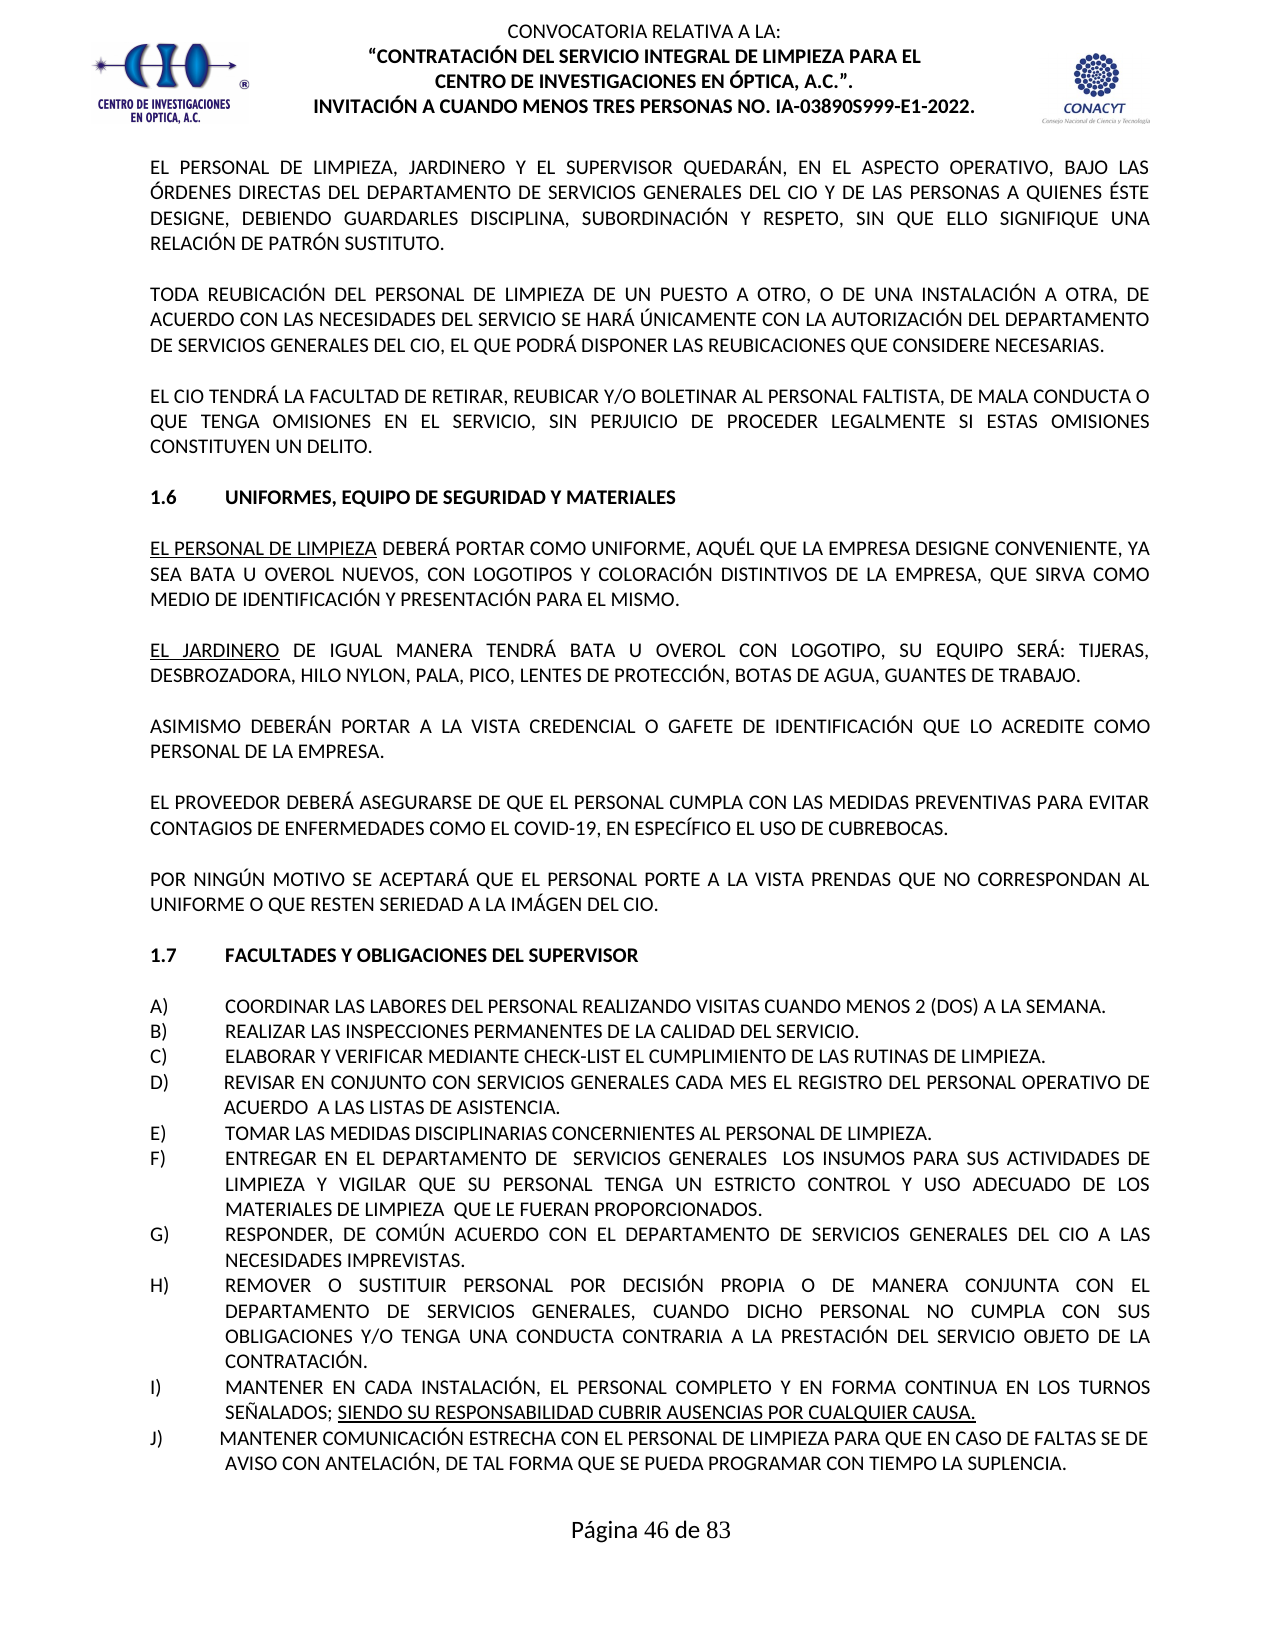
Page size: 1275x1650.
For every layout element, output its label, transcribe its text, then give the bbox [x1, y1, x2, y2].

text EL PERSONAL DE LIMPIEZA DEBERÁ PORTAR COMO UNIFORME, AQUÉL QUE LA EMPRESA DESIGNE CONVENIENTE, YA SEA BATA U OVEROL NUEVOS, CON LOGOTIPOS Y COLORACIÓN DISTINTIVOS DE LA EMPRESA, QUE SIRVA COMO MEDIO DE IDENTIFICACIÓN Y PRESENTACIÓN PARA EL MISMO. [150, 535, 1152, 612]
text ASIMISMO DEBERÁN PORTAR A LA VISTA CREDENCIAL O GAFETE DE IDENTIFICACIÓN QUE LO ACREDITE COMO PERSONAL DE LA EMPRESA. [150, 713, 1152, 764]
text D) REVISAR EN CONJUNTO CON SERVICIOS GENERALES CADA MES EL REGISTRO DEL PERSONAL OPERATIVO DE ACUERDO A LAS LISTAS DE ASISTENCIA. [150, 1069, 1152, 1120]
text EL CIO TENDRÁ LA FACULTAD DE RETIRAR, REUBICAR Y/O BOLETINAR AL PERSONAL FALTISTA, DE MALA CONDUCTA O QUE TENGA OMISIONES EN EL SERVICIO, SIN PERJUICIO DE PROCEDER LEGALMENTE SI ESTAS OMISIONES CONSTITUYEN UN DELITO. [150, 383, 1152, 459]
text EL JARDINERO DE IGUAL MANERA TENDRÁ BATA U OVEROL CON LOGOTIPO, SU EQUIPO SERÁ: TIJERAS, DESBROZADORA, HILO NYLON, PALA, PICO, LENTES DE PROTECCIÓN, BOTAS DE AGUA, GUANTES DE TRABAJO. [150, 637, 1152, 688]
text H) REMOVER O SUSTITUIR PERSONAL POR DECISIÓN PROPIA O DE MANERA CONJUNTA CON EL DEPARTAMENTO DE SERVICIOS GENERALES, CUANDO DICHO PERSONAL NO CUMPLA CON SUS OBLIGACIONES Y/O TENGA UNA CONDUCTA CONTRARIA A LA PRESTACIÓN DEL SERVICIO OBJETO DE LA CONTRATACIÓN. [150, 1272, 1152, 1374]
text EL PERSONAL DE LIMPIEZA, JARDINERO Y EL SUPERVISOR QUEDARÁN, EN EL ASPECTO OPERATIVO, BAJO LAS ÓRDENES DIRECTAS DEL DEPARTAMENTO DE SERVICIOS GENERALES DEL CIO Y DE LAS PERSONAS A QUIENES ÉSTE DESIGNE, DEBIENDO GUARDARLES DISCIPLINA, SUBORDINACIÓN Y RESPETO, SIN QUE ELLO SIGNIFIQUE UNA RELACIÓN DE PATRÓN SUSTITUTO. [150, 154, 1152, 256]
text EL PROVEEDOR DEBERÁ ASEGURARSE DE QUE EL PERSONAL CUMPLA CON LAS MEDIDAS PREVENTIVAS PARA EVITAR CONTAGIOS DE ENFERMEDADES COMO EL COVID-19, EN ESPECÍFICO EL USO DE CUBREBOCAS. [150, 789, 1152, 840]
text I) MANTENER EN CADA INSTALACIÓN, EL PERSONAL COMPLETO Y EN FORMA CONTINUA EN LOS TURNOS SEÑALADOS; SIENDO SU RESPONSABILIDAD CUBRIR AUSENCIAS POR CUALQUIER CAUSA. [150, 1374, 1152, 1425]
text B) REALIZAR LAS INSPECCIONES PERMANENTES DE LA CALIDAD DEL SERVICIO. [150, 1018, 1152, 1044]
text A) COORDINAR LAS LABORES DEL PERSONAL REALIZANDO VISITAS CUANDO MENOS 2 (DOS) A LA SEMANA. [150, 993, 1152, 1018]
text TODA REUBICACIÓN DEL PERSONAL DE LIMPIEZA DE UN PUESTO A OTRO, O DE UNA INSTALACIÓN A OTRA, DE ACUERDO CON LAS NECESIDADES DEL SERVICIO SE HARÁ ÚNICAMENTE CON LA AUTORIZACIÓN DEL DEPARTAMENTO DE SERVICIOS GENERALES DEL CIO, EL QUE PODRÁ DISPONER LAS REUBICACIONES QUE CONSIDERE NECESARIAS. [150, 281, 1152, 357]
text F) ENTREGAR EN EL DEPARTAMENTO DE SERVICIOS GENERALES LOS INSUMOS PARA SUS ACTIVIDADES DE LIMPIEZA Y VIGILAR QUE SU PERSONAL TENGA UN ESTRICTO CONTROL Y USO ADECUADO DE LOS MATERIALES DE LIMPIEZA QUE LE FUERAN PROPORCIONADOS. [150, 1145, 1152, 1222]
text J) MANTENER COMUNICACIÓN ESTRECHA CON EL PERSONAL DE LIMPIEZA PARA QUE EN CASO DE FALTAS SE DE AVISO CON ANTELACIÓN, DE TAL FORMA QUE SE PUEDA PROGRAMAR CON TIEMPO LA SUPLENCIA. [150, 1425, 1152, 1476]
text C) ELABORAR Y VERIFICAR MEDIANTE CHECK-LIST EL CUMPLIMIENTO DE LAS RUTINAS DE LIMPIEZA. [150, 1044, 1152, 1069]
text E) TOMAR LAS MEDIDAS DISCIPLINARIAS CONCERNIENTES AL PERSONAL DE LIMPIEZA. [150, 1120, 1152, 1145]
text G) RESPONDER, DE COMÚN ACUERDO CON EL DEPARTAMENTO DE SERVICIOS GENERALES DEL CIO A LAS NECESIDADES IMPREVISTAS. [150, 1222, 1152, 1272]
picture [91, 42, 250, 124]
text 1.6 UNIFORMES, EQUIPO DE SEGURIDAD Y MATERIALES [150, 484, 1152, 510]
text 1.7 FACULTADES Y OBLIGACIONES DEL SUPERVISOR [150, 942, 1152, 967]
text POR NINGÚN MOTIVO SE ACEPTARÁ QUE EL PERSONAL PORTE A LA VISTA PRENDAS QUE NO CORRESPONDAN AL UNIFORME O QUE RESTEN SERIEDAD A LA IMÁGEN DEL CIO. [150, 866, 1152, 917]
picture [1039, 53, 1151, 124]
